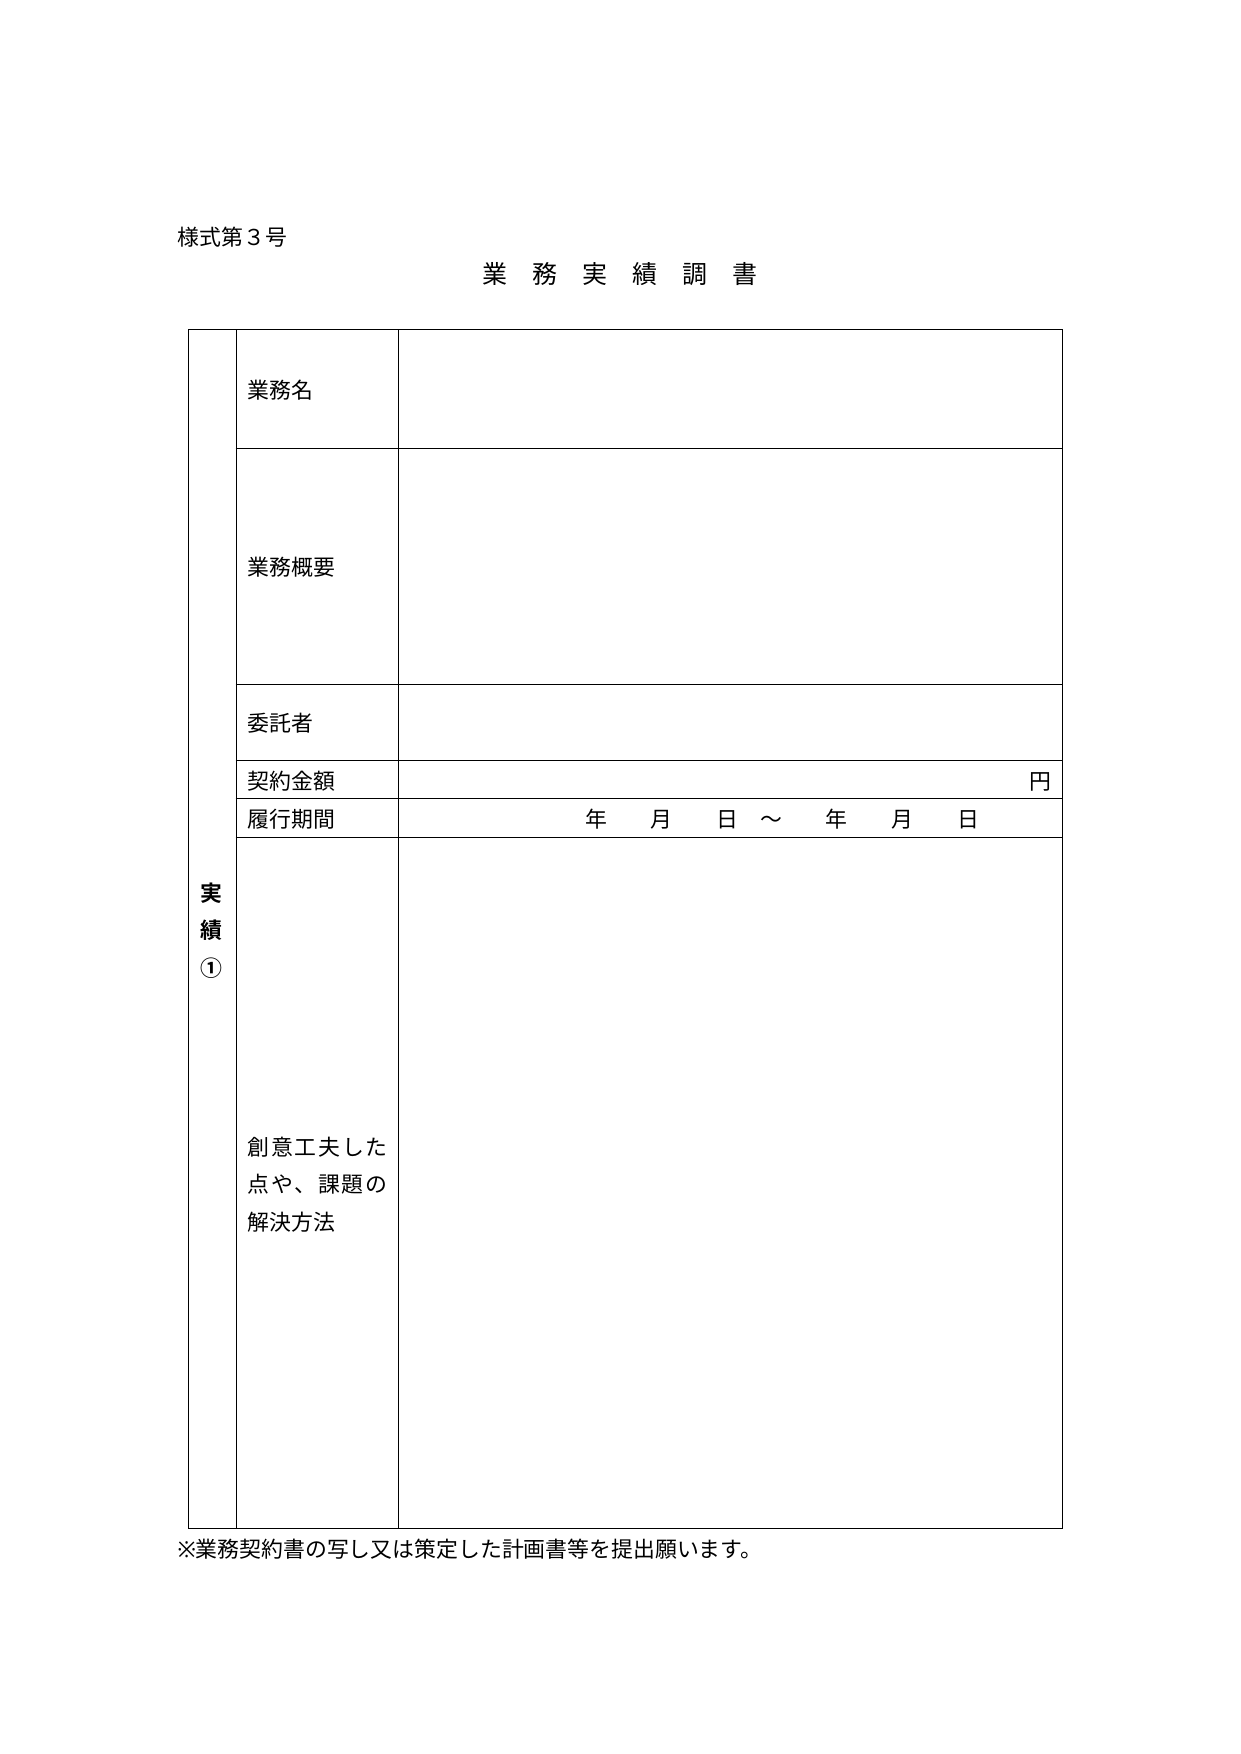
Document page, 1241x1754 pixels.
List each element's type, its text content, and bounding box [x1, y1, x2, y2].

table_cell [399, 685, 1062, 760]
table_cell 業務概要 [237, 449, 398, 684]
table_cell 創意工夫した点や、課題の解決方法 [237, 838, 398, 1528]
table_cell 円 [399, 761, 1062, 798]
text 業 務 実 績 調 書 [177, 254, 1063, 292]
table_header 業務名 [237, 330, 398, 447]
table_cell 年 月 日 ～ 年 月 日 [399, 799, 1062, 837]
table_cell 委託者 [237, 685, 398, 760]
table_header [399, 330, 1062, 447]
table_cell 契約金額 [237, 761, 398, 798]
table_cell [399, 449, 1062, 684]
table_cell [399, 838, 1062, 1528]
table_cell 履行期間 [237, 799, 398, 837]
text 様式第３号 [177, 217, 1063, 254]
text ※業務契約書の写し又は策定した計画書等を提出願います。 [177, 1529, 1063, 1567]
table_header 実績① [189, 330, 236, 1528]
